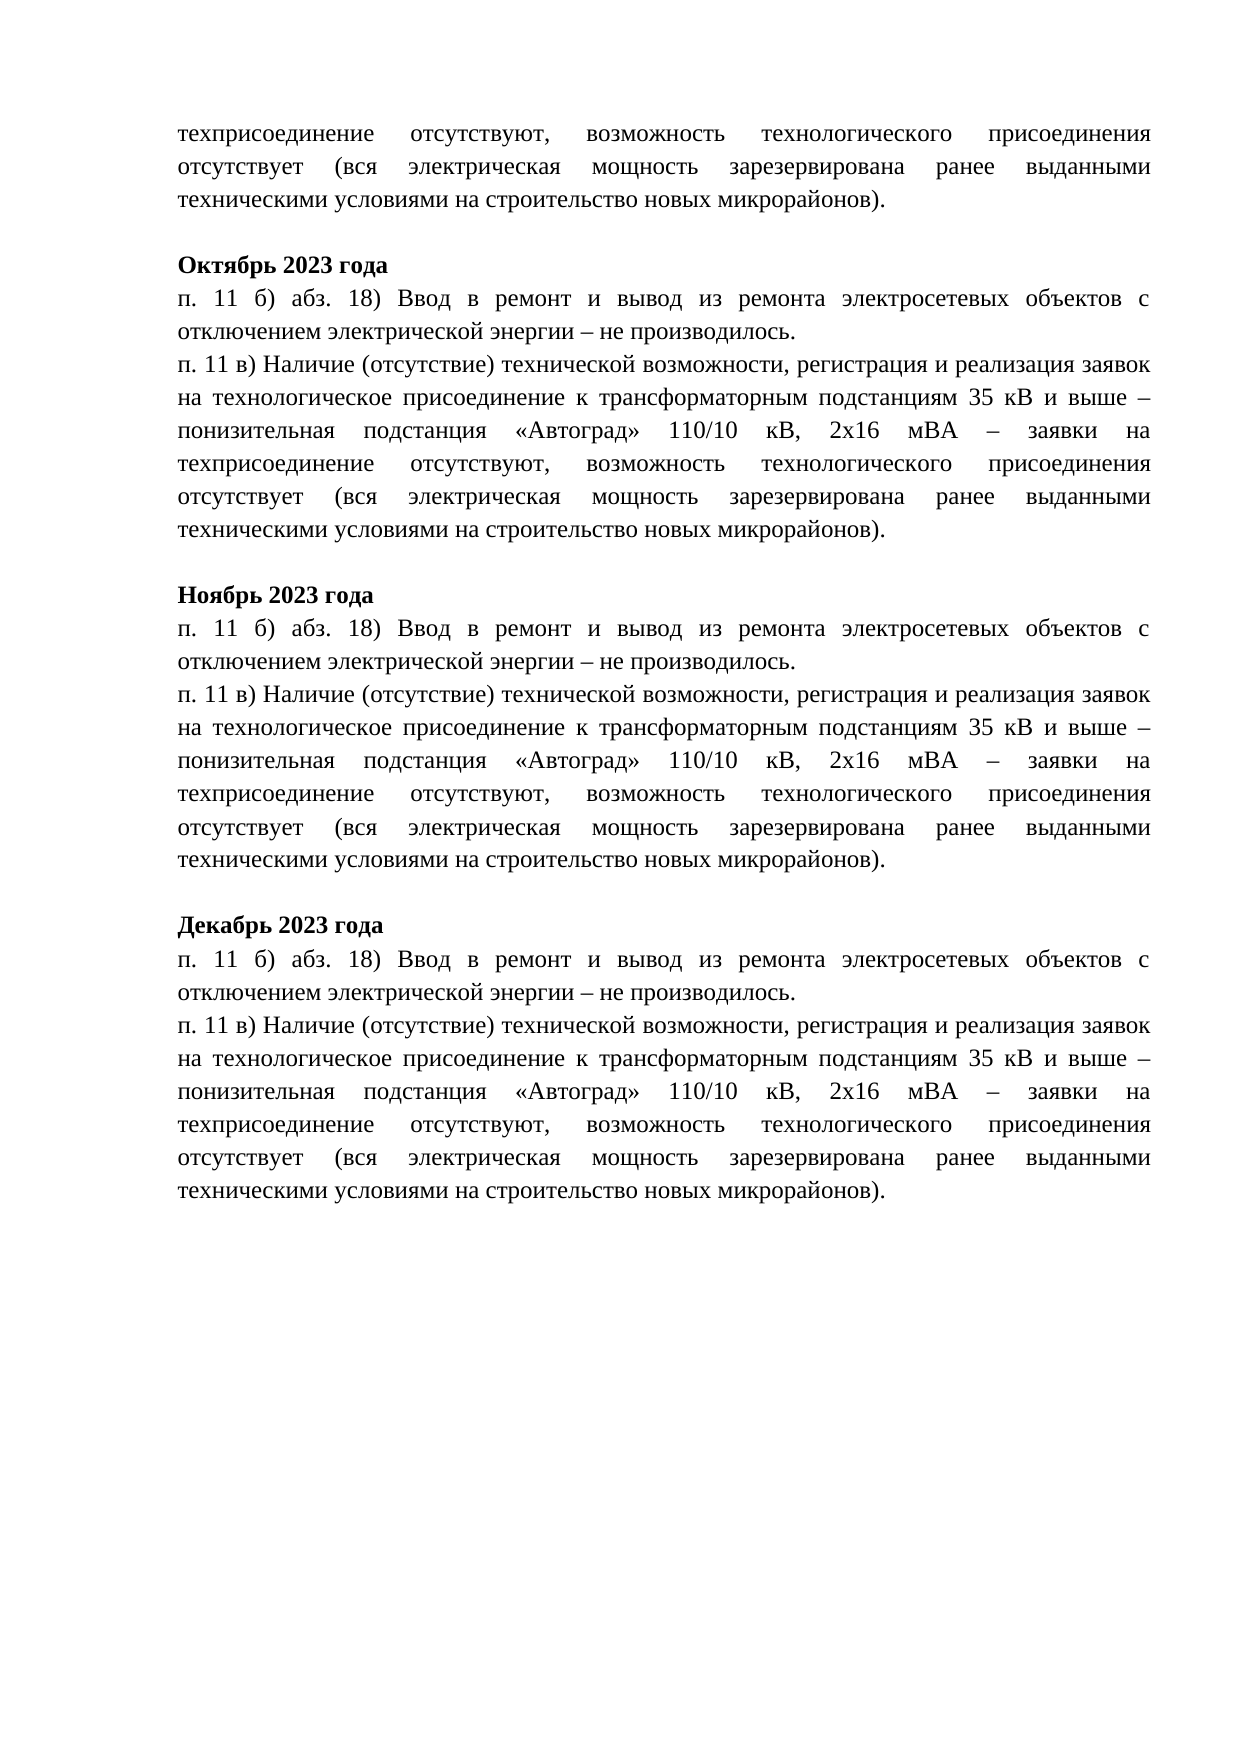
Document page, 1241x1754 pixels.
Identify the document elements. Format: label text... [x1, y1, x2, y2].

text Октябрь 2023 года [177, 250, 1152, 279]
text Ноябрь 2023 года [177, 580, 1152, 609]
text Декабрь 2023 года [177, 911, 1152, 939]
text п. 11 б) абз. 18) Ввод в ремонт и вывод из ремонта электросетевых объектов с отключением электрической энергии – не производилось. [177, 283, 1152, 345]
text п. 11 б) абз. 18) Ввод в ремонт и вывод из ремонта электросетевых объектов с отключением электрической энергии – не производилось. [177, 944, 1152, 1005]
text п. 11 б) абз. 18) Ввод в ремонт и вывод из ремонта электросетевых объектов с отключением электрической энергии – не производилось. [177, 613, 1152, 675]
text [177, 118, 1152, 213]
